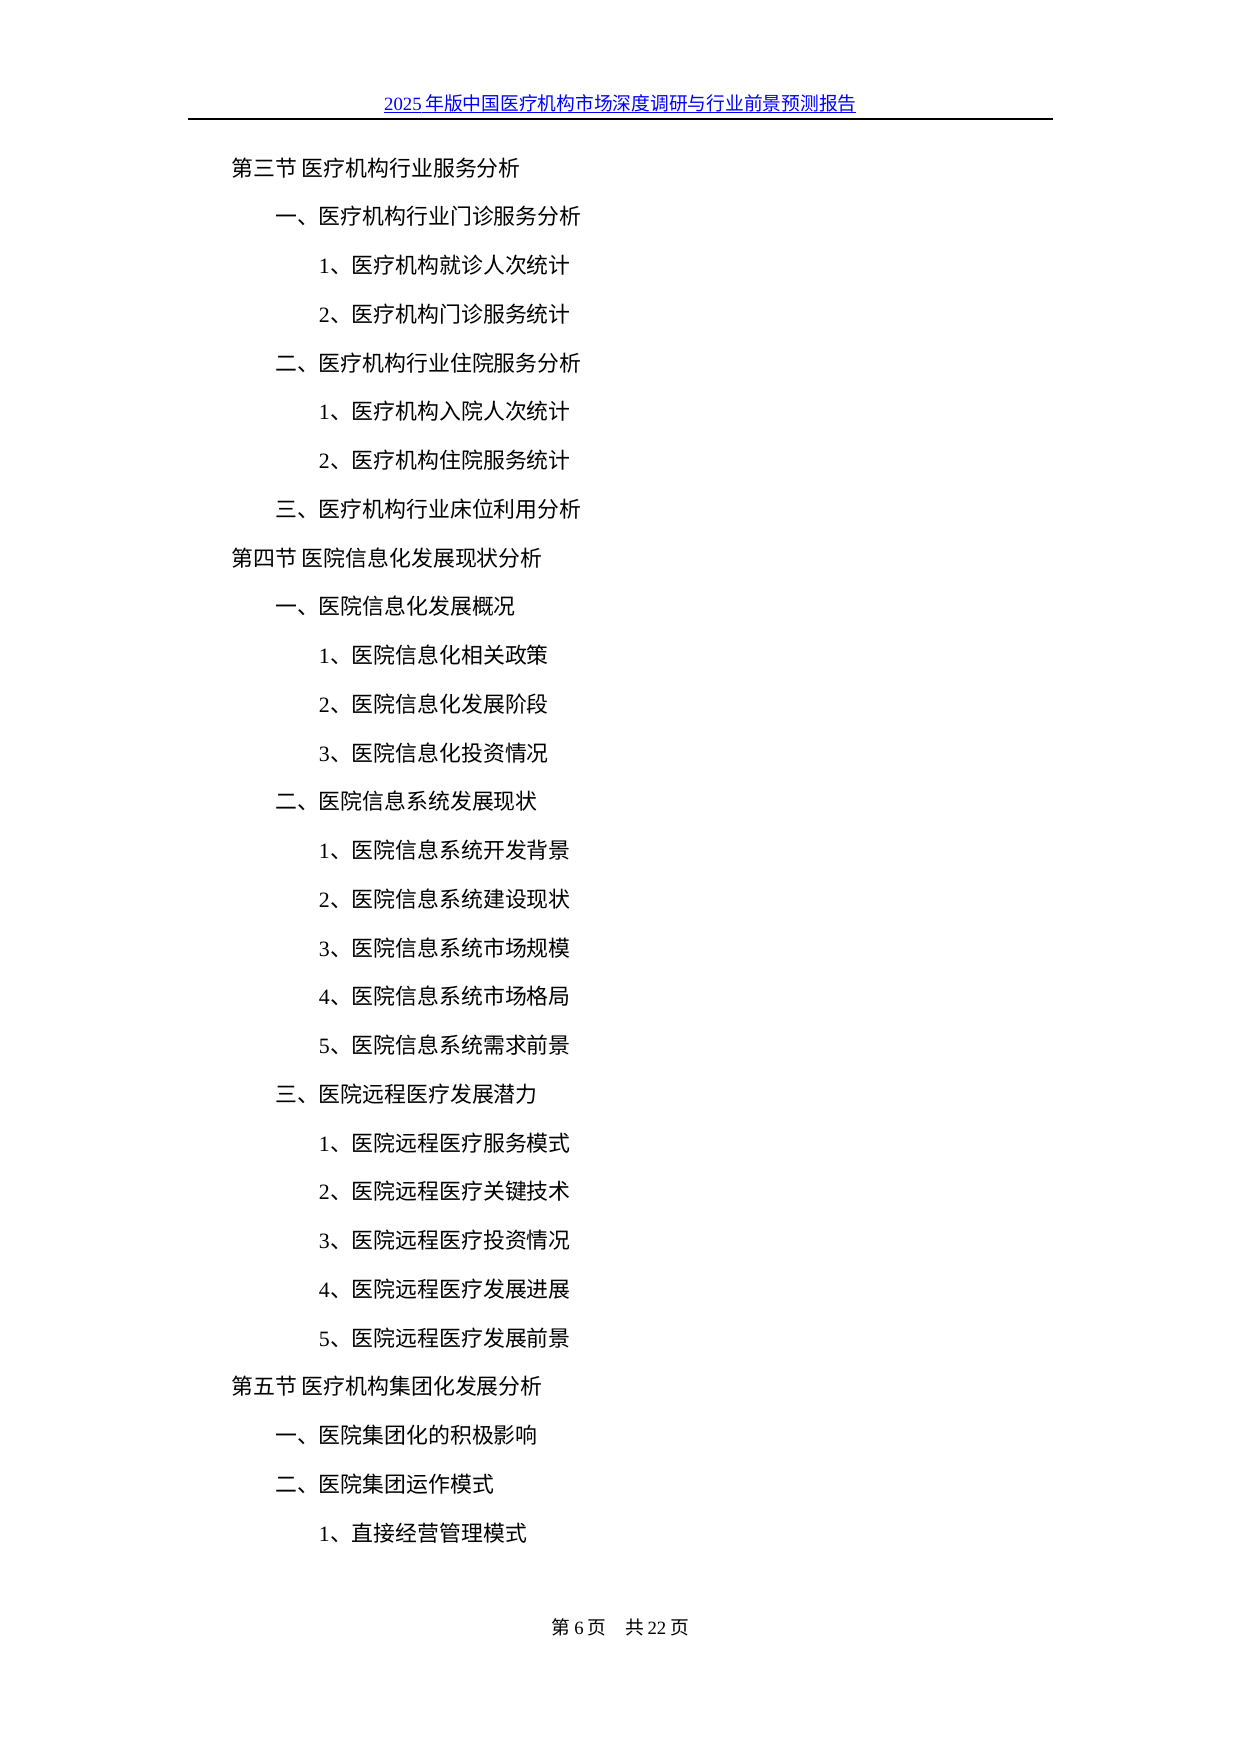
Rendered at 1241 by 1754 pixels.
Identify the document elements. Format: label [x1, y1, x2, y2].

text [187, 150, 1053, 1548]
